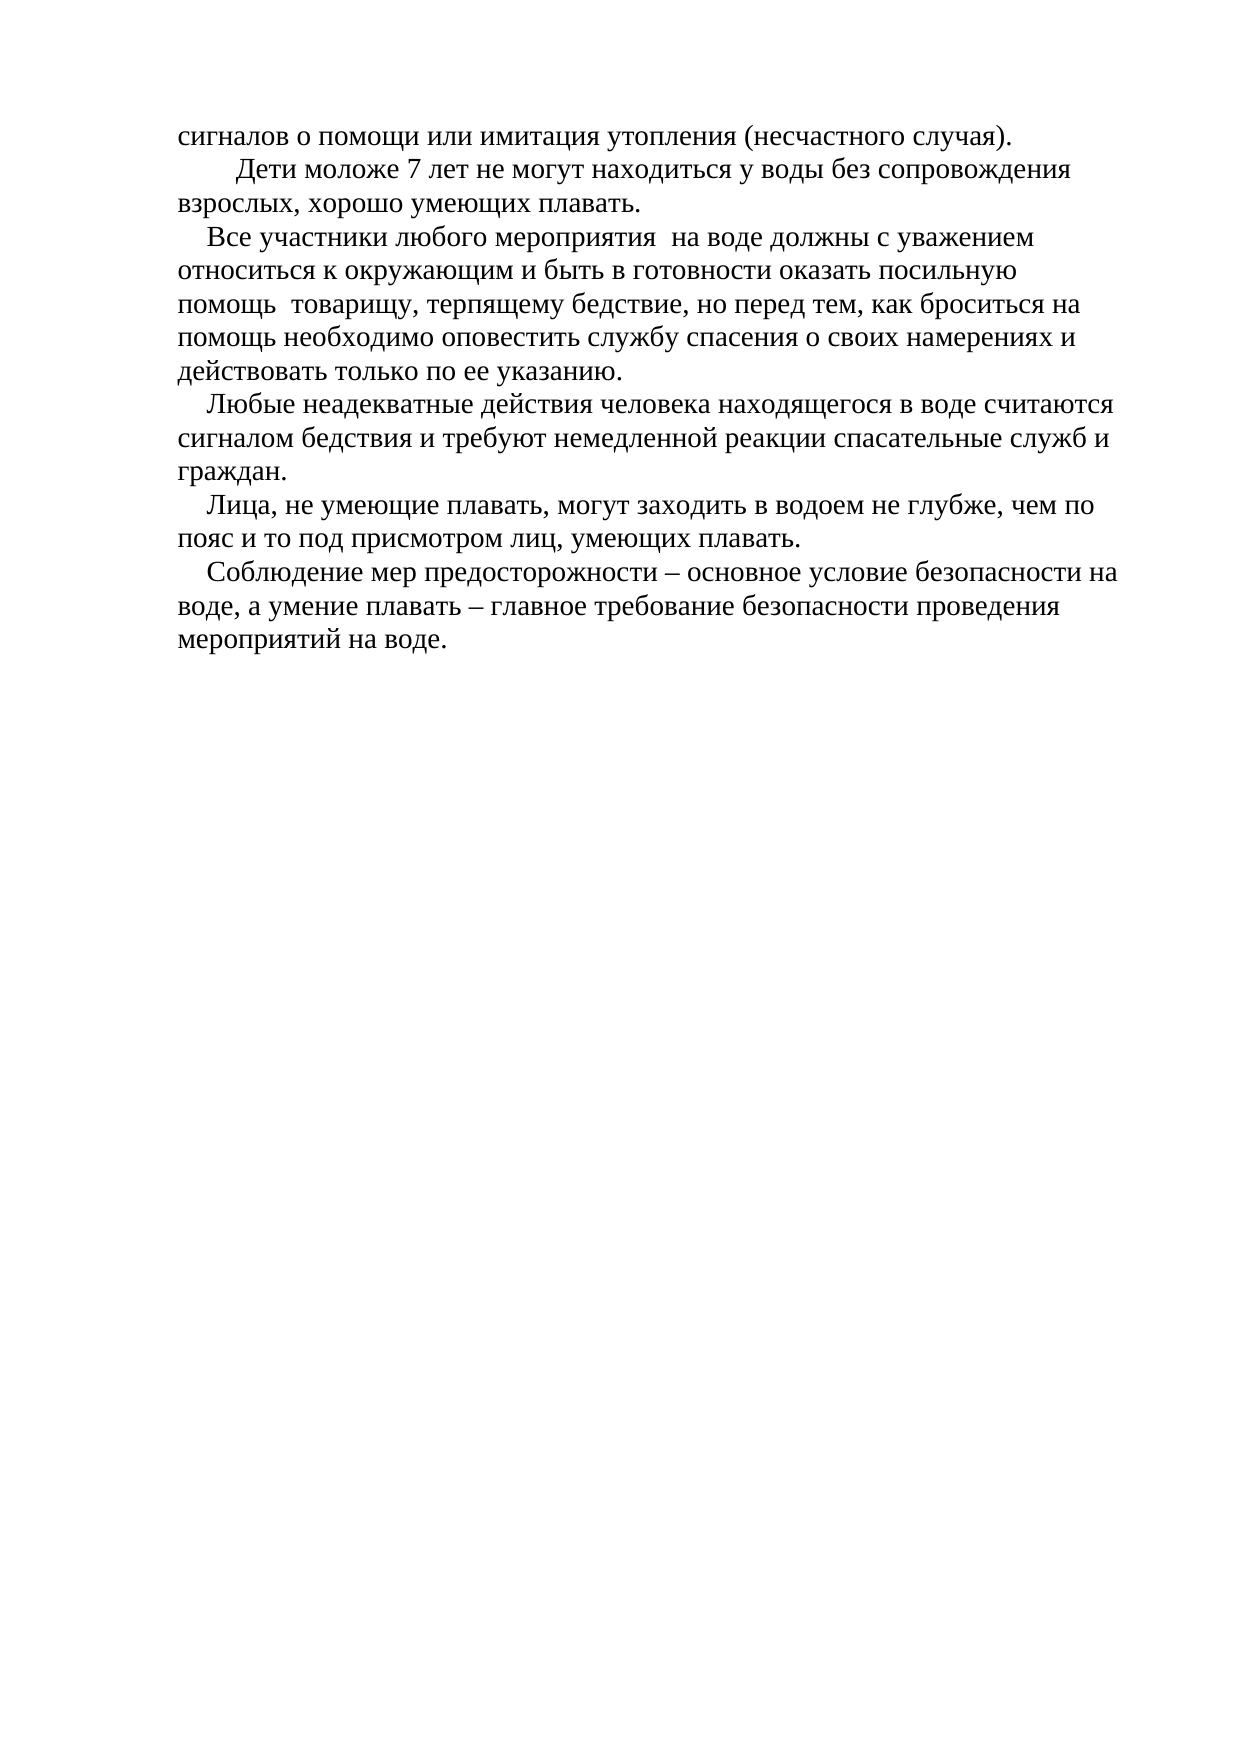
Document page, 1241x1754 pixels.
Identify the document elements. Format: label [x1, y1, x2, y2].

text [177, 118, 1152, 655]
